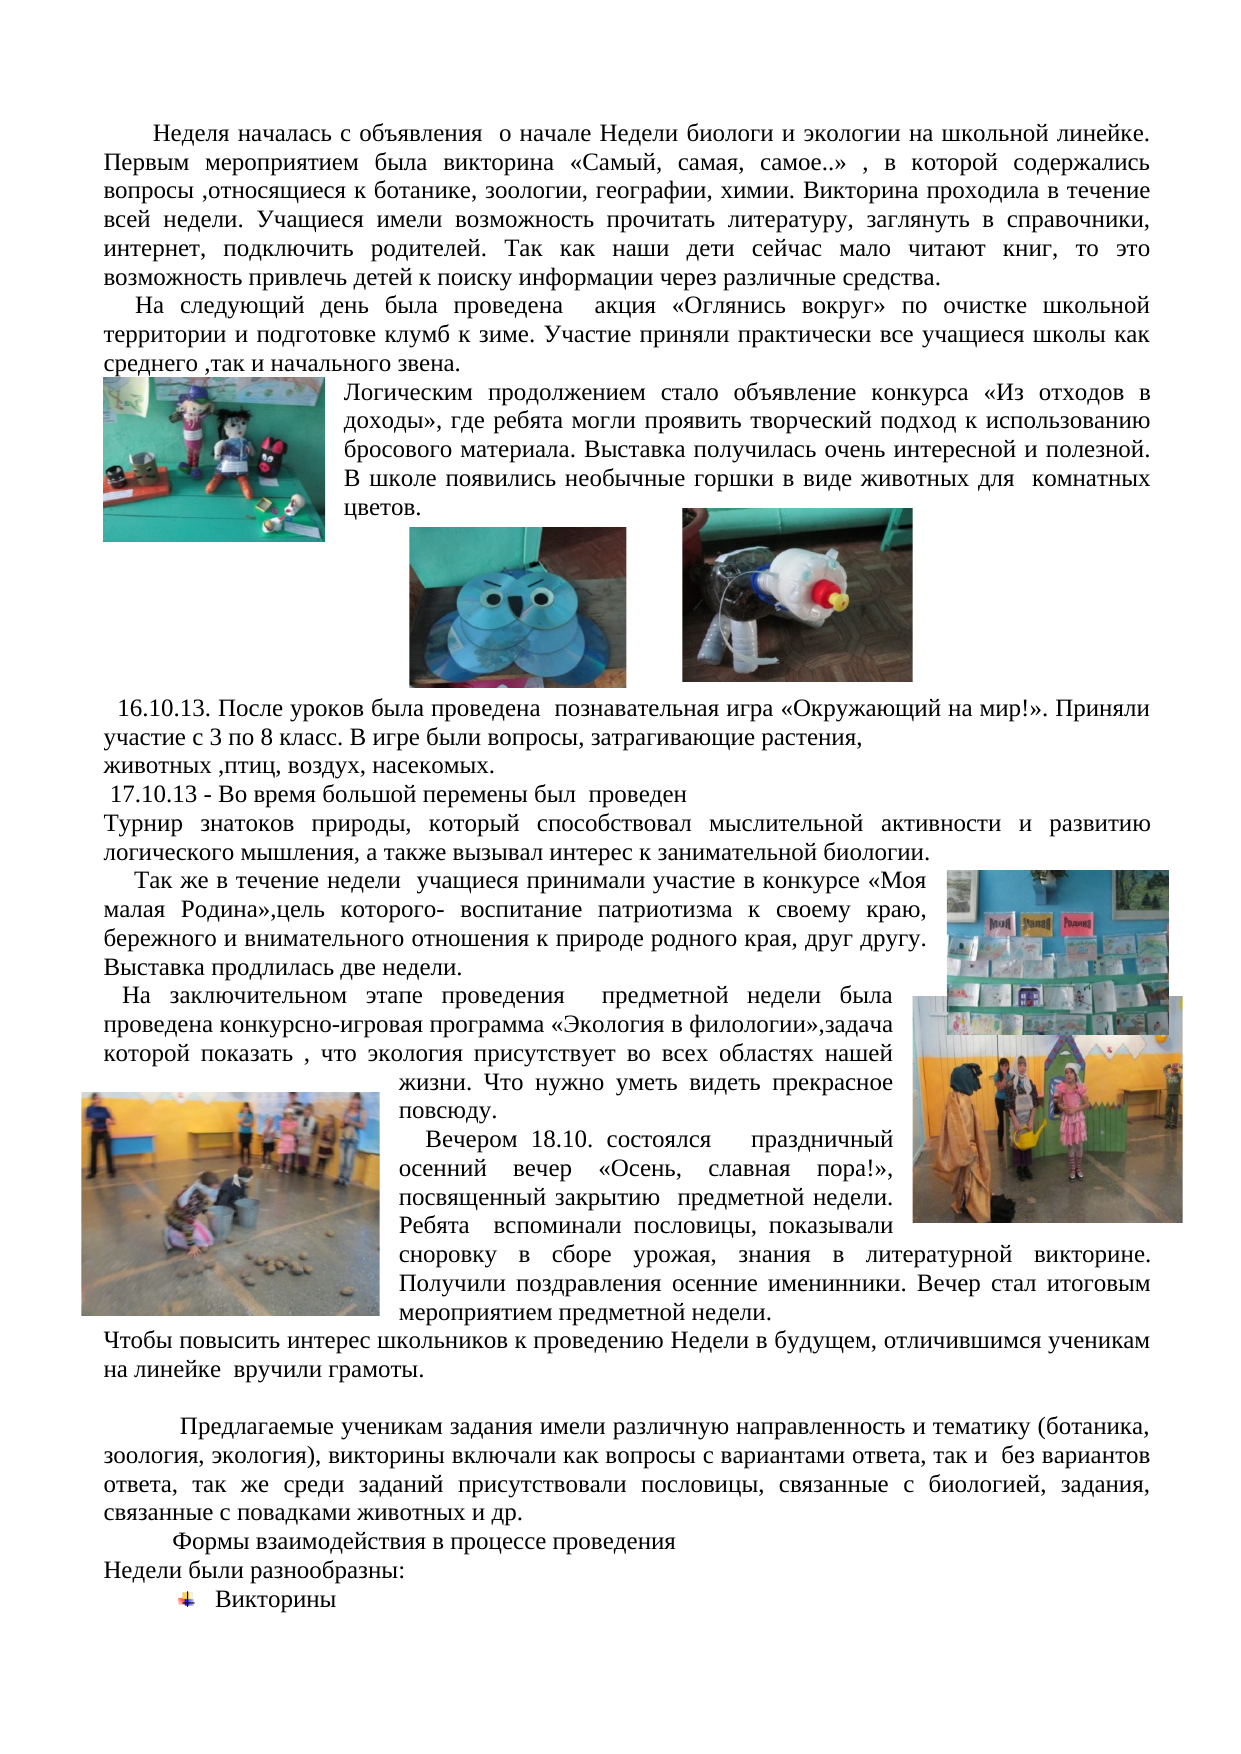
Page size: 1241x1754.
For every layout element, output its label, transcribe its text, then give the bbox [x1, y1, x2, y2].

text 16.10.13. После уроков была проведена познавательная игра «Окружающий на мир!». Приняли участие с 3 по 8 класс. В игре были вопросы, затрагивающие растения, [103, 693, 1152, 751]
text Турнир знатоков природы, который способствовал мыслительной активности и развитию логического мышления, а также вызывал интерес к занимательной биологии. [103, 808, 1152, 866]
text На следующий день была проведена акция «Оглянись вокруг» по очистке школьной территории и подготовке клумб к зиме. Участие приняли практически все учащиеся школы как среднего ,так и начального звена. [103, 291, 1152, 377]
picture [103, 377, 325, 540]
text На заключительном этапе проведения предметной недели была проведена конкурсно-игровая программа «Экология в филологии»,задача которой показать , что экология присутствует во всех областях нашей жизни. Что нужно уметь видеть прекрасное повсюду. [103, 981, 946, 1124]
text Неделя началась с объявления о начале Недели биологи и экологии на школьной линейке. Первым мероприятием была викторина «Самый, самая, самое..» , в которой содержались вопросы ,относящиеся к ботанике, зоологии, географии, химии. Викторина проходила в течение всей недели. Учащиеся имели возможность прочитать литературу, заглянуть в справочники, интернет, подключить родителей. Так как наши дети сейчас мало читают книг, то это возможность привлечь детей к поиску информации через различные средства. [103, 118, 1152, 291]
text Так же в течение недели учащиеся принимали участие в конкурсе «Моя малая Родина»,цель которого- воспитание патриотизма к своему краю, бережного и внимательного отношения к природе родного края, друг другу. Выставка продлилась две недели. [103, 866, 1152, 981]
text Недели были разнообразны: [103, 1555, 1152, 1584]
text Логическим продолжением стало объявление конкурса «Из отходов в доходы», где ребята могли проявить творческий подход к использованию бросового материала. Выставка получилась очень интересной и полезной. В школе появились необычные горшки в виде животных для комнатных цветов. [325, 377, 1152, 521]
list Викторины [177, 1584, 1152, 1612]
text животных ,птиц, воздух, насекомых. [103, 751, 1152, 779]
picture [682, 508, 913, 681]
text Предлагаемые ученикам задания имели различную направленность и тематику (ботаника, зоология, экология), викторины включали как вопросы с вариантами ответа, так и без вариантов ответа, так же среди заданий присутствовали пословицы, связанные с биологией, задания, связанные с повадками животных и др. [103, 1411, 1152, 1526]
picture [81, 1092, 380, 1315]
picture [912, 870, 1183, 1222]
picture [178, 1590, 195, 1607]
picture [409, 527, 627, 687]
text Вечером 18.10. состоялся праздничный осенний вечер «Осень, славная пора!», посвященный закрытию предметной недели. Ребята вспоминали пословицы, показывали сноровку в сборе урожая, знания в литературной викторине. Получили поздравления осенние именинники. Вечер стал итоговым мероприятием предметной недели. [103, 1124, 1152, 1326]
text Чтобы повысить интерес школьников к проведению Недели в будущем, отличившимся ученикам на линейке вручили грамоты. [103, 1326, 1152, 1383]
text 17.10.13 - Во время большой перемены был проведен [103, 779, 1152, 808]
text Формы взаимодействия в процессе проведения [103, 1526, 1152, 1555]
